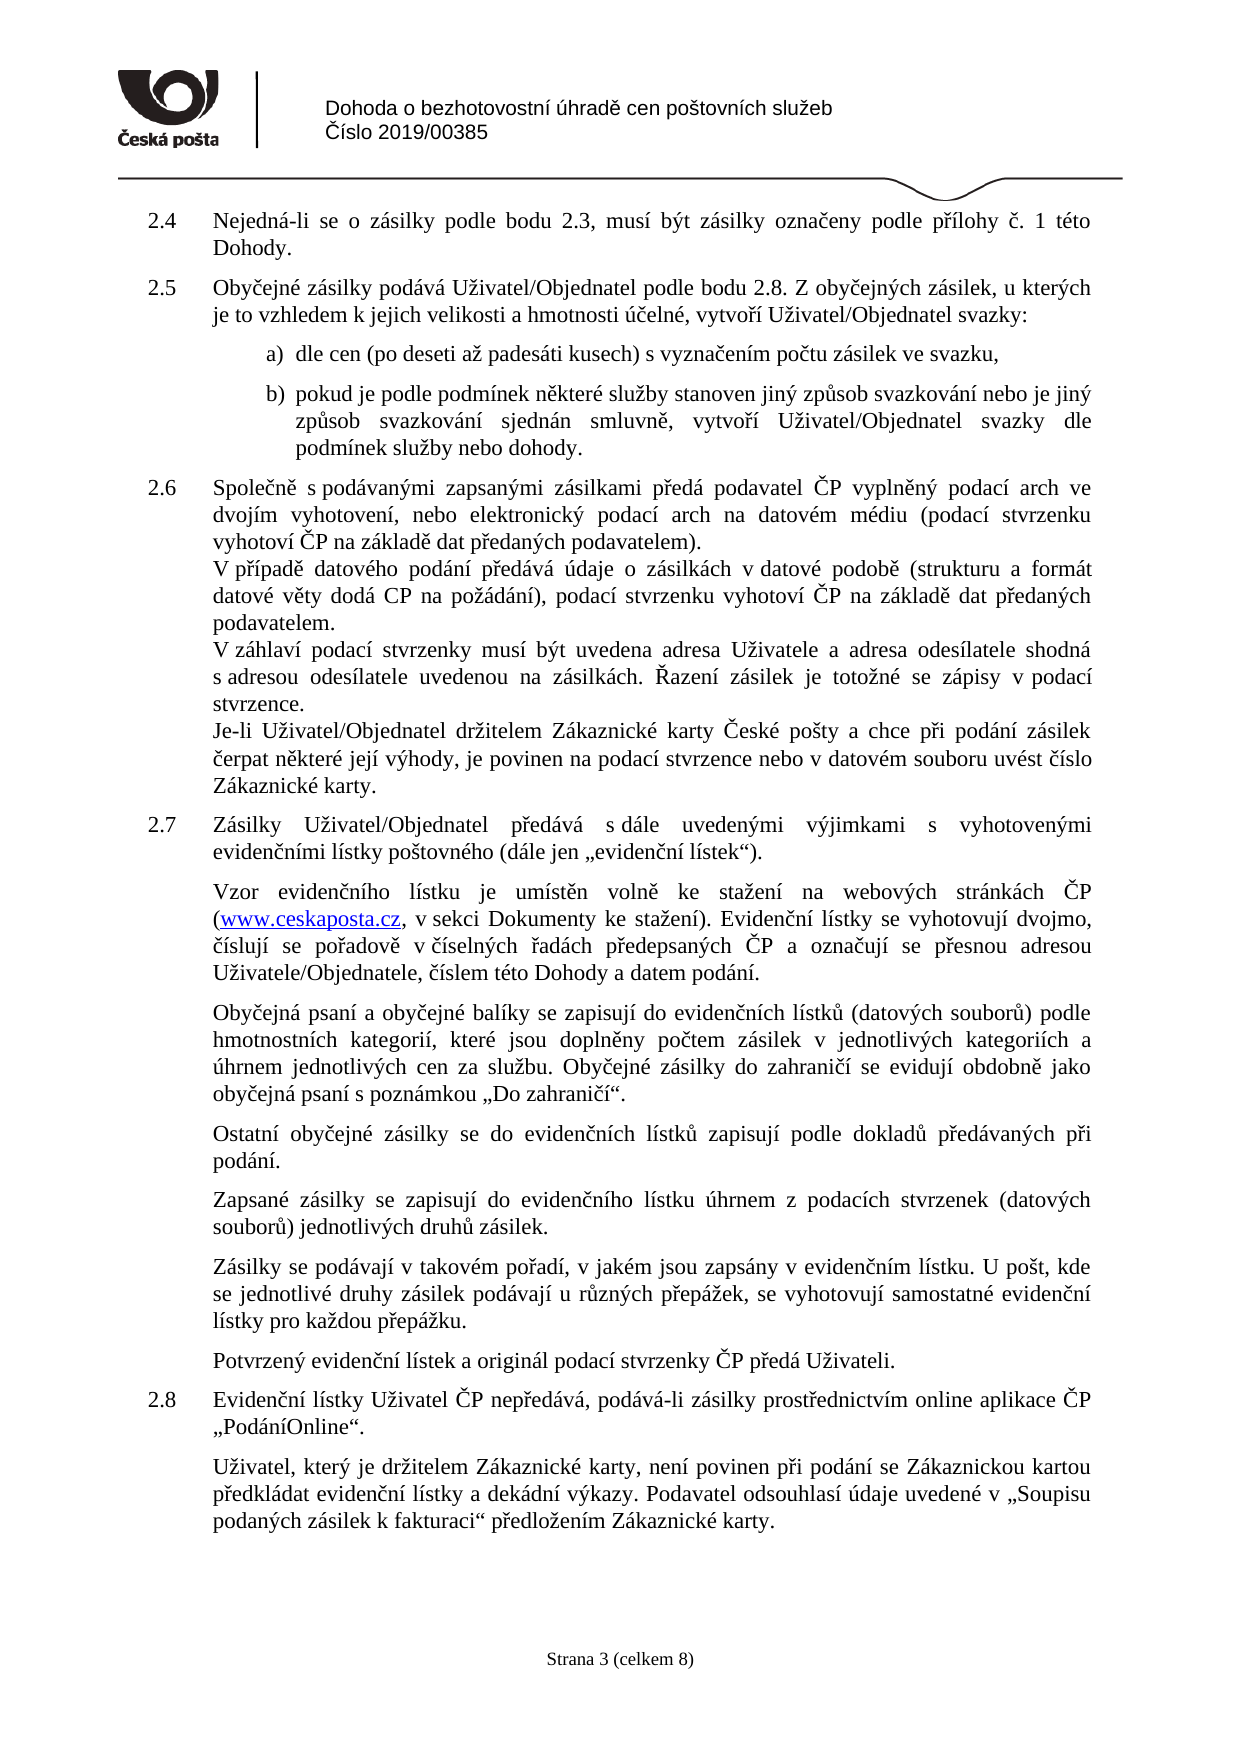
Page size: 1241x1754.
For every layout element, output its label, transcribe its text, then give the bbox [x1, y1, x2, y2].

list V případě datového podání předává údaje o zásilkách v datové podobě (strukturu a formát datové věty dodá CP na požádání), podací stvrzenku vyhotoví ČP na základě dat předaných podavatelem. [213, 555, 1093, 636]
list Obyčejná psaní a obyčejné balíky se zapisují do evidenčních lístků (datových souborů) podle hmotnostních kategorií, které jsou doplněny počtem zásilek v jednotlivých kategoriích a úhrnem jednotlivých cen za službu. Obyčejné zásilky do zahraničí se evidují obdobně jako obyčejná psaní s poznámkou „Do zahraničí“. [213, 998, 1093, 1107]
list Vzor evidenčního lístku je umístěn volně ke stažení na webových stránkách ČP (www.ceskaposta.cz, v sekci Dokumenty ke stažení). Evidenční lístky se vyhotovují dvojmo, číslují se pořadově v číselných řadách předepsaných ČP a označují se přesnou adresou Uživatele/Objednatele, číslem této Dohody a datem podání. [213, 878, 1093, 986]
text Zásilky Uživatel/Objednatel předává s dále uvedenými výjimkami s vyhotovenými evidenčními lístky poštovného (dále jen „evidenční lístek“). [148, 811, 1093, 865]
list Ostatní obyčejné zásilky se do evidenčních lístků zapisují podle dokladů předávaných při podání. [213, 1119, 1093, 1173]
list Uživatel, který je držitelem Zákaznické karty, není povinen při podání se Zákaznickou kartou předkládat evidenční lístky a dekádní výkazy. Podavatel odsouhlasí údaje uvedené v „Soupisu podaných zásilek k fakturaci“ předložením Zákaznické karty. [213, 1453, 1093, 1534]
text Evidenční lístky Uživatel ČP nepředává, podává-li zásilky prostřednictvím online aplikace ČP „PodáníOnline“. [148, 1386, 1093, 1440]
list Je-li Uživatel/Objednatel držitelem Zákaznické karty České pošty a chce při podání zásilek čerpat některé její výhody, je povinen na podací stvrzence nebo v datovém souboru uvést číslo Zákaznické karty. [213, 717, 1093, 798]
list Zásilky se podávají v takovém pořadí, v jakém jsou zapsány v evidenčním lístku. U pošt, kde se jednotlivé druhy zásilek podávají u různých přepážek, se vyhotovují samostatné evidenční lístky pro každou přepážku. [213, 1253, 1093, 1334]
list pokud je podle podmínek některé služby stanoven jiný způsob svazkování nebo je jiný způsob svazkování sjednán smluvně, vytvoří Uživatel/Objednatel svazky dle podmínek služby nebo dohody. [266, 380, 1093, 461]
text Nejedná-li se o zásilky podle bodu 2.3, musí být zásilky označeny podle přílohy č. 1 této Dohody. [148, 207, 1093, 261]
list dle cen (po deseti až padesáti kusech) s vyznačením počtu zásilek ve svazku, [266, 340, 1093, 367]
list Zapsané zásilky se zapisují do evidenčního lístku úhrnem z podacích stvrzenek (datových souborů) jednotlivých druhů zásilek. [213, 1186, 1093, 1240]
text Obyčejné zásilky podává Uživatel/Objednatel podle bodu 2.8. Z obyčejných zásilek, u kterých je to vzhledem k jejich velikosti a hmotnosti účelné, vytvoří Uživatel/Objednatel svazky: [148, 273, 1093, 328]
picture [118, 177, 1123, 201]
list V záhlaví podací stvrzenky musí být uvedena adresa Uživatele a adresa odesílatele shodná s adresou odesílatele uvedenou na zásilkách. Řazení zásilek je totožné se zápisy v podací stvrzence. [213, 636, 1093, 717]
picture [118, 70, 219, 148]
text Společně s podávanými zapsanými zásilkami předá podavatel ČP vyplněný podací arch ve dvojím vyhotovení, nebo elektronický podací arch na datovém médiu (podací stvrzenku vyhotoví ČP na základě dat předaných podavatelem). [148, 473, 1093, 555]
list Potvrzený evidenční lístek a originál podací stvrzenky ČP předá Uživateli. [213, 1346, 1093, 1373]
